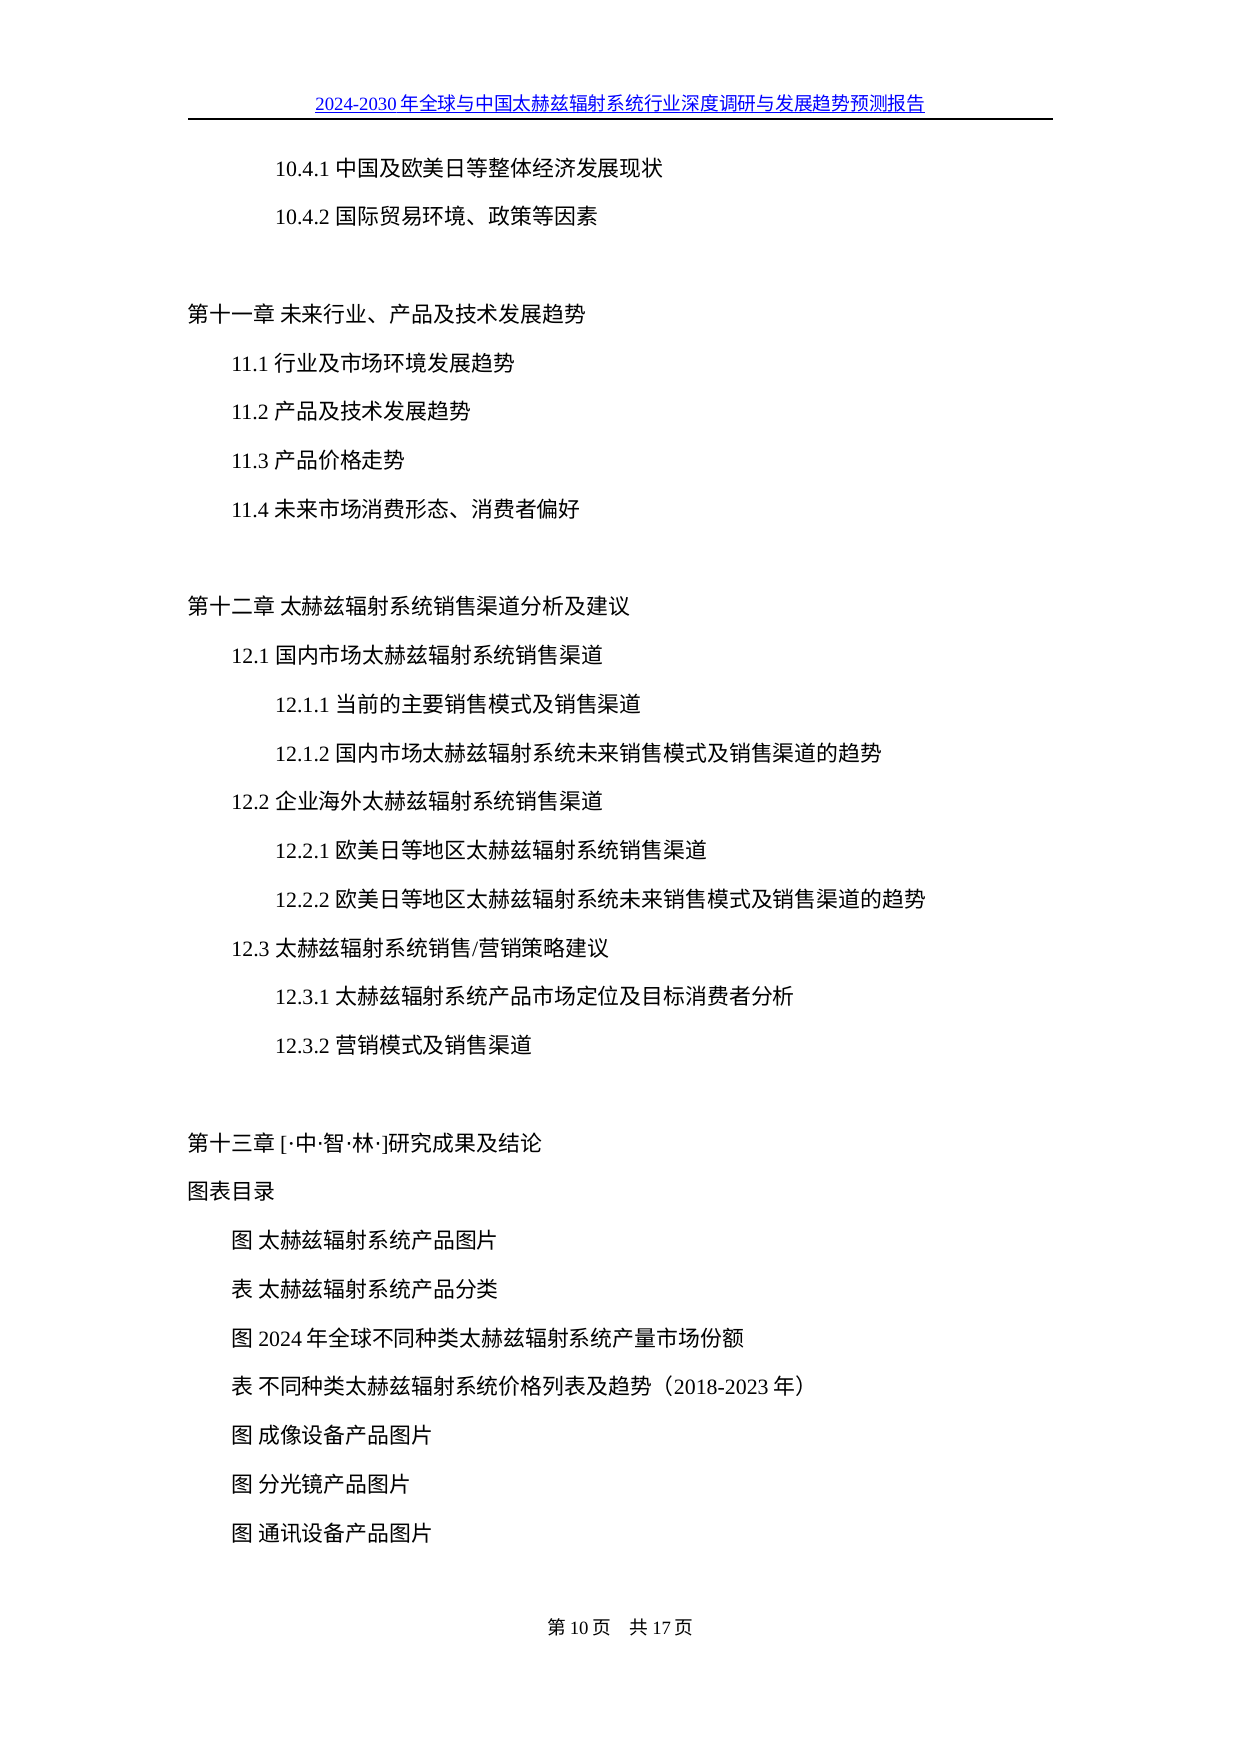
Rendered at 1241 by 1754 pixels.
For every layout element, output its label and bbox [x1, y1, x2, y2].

text [187, 150, 1053, 1548]
